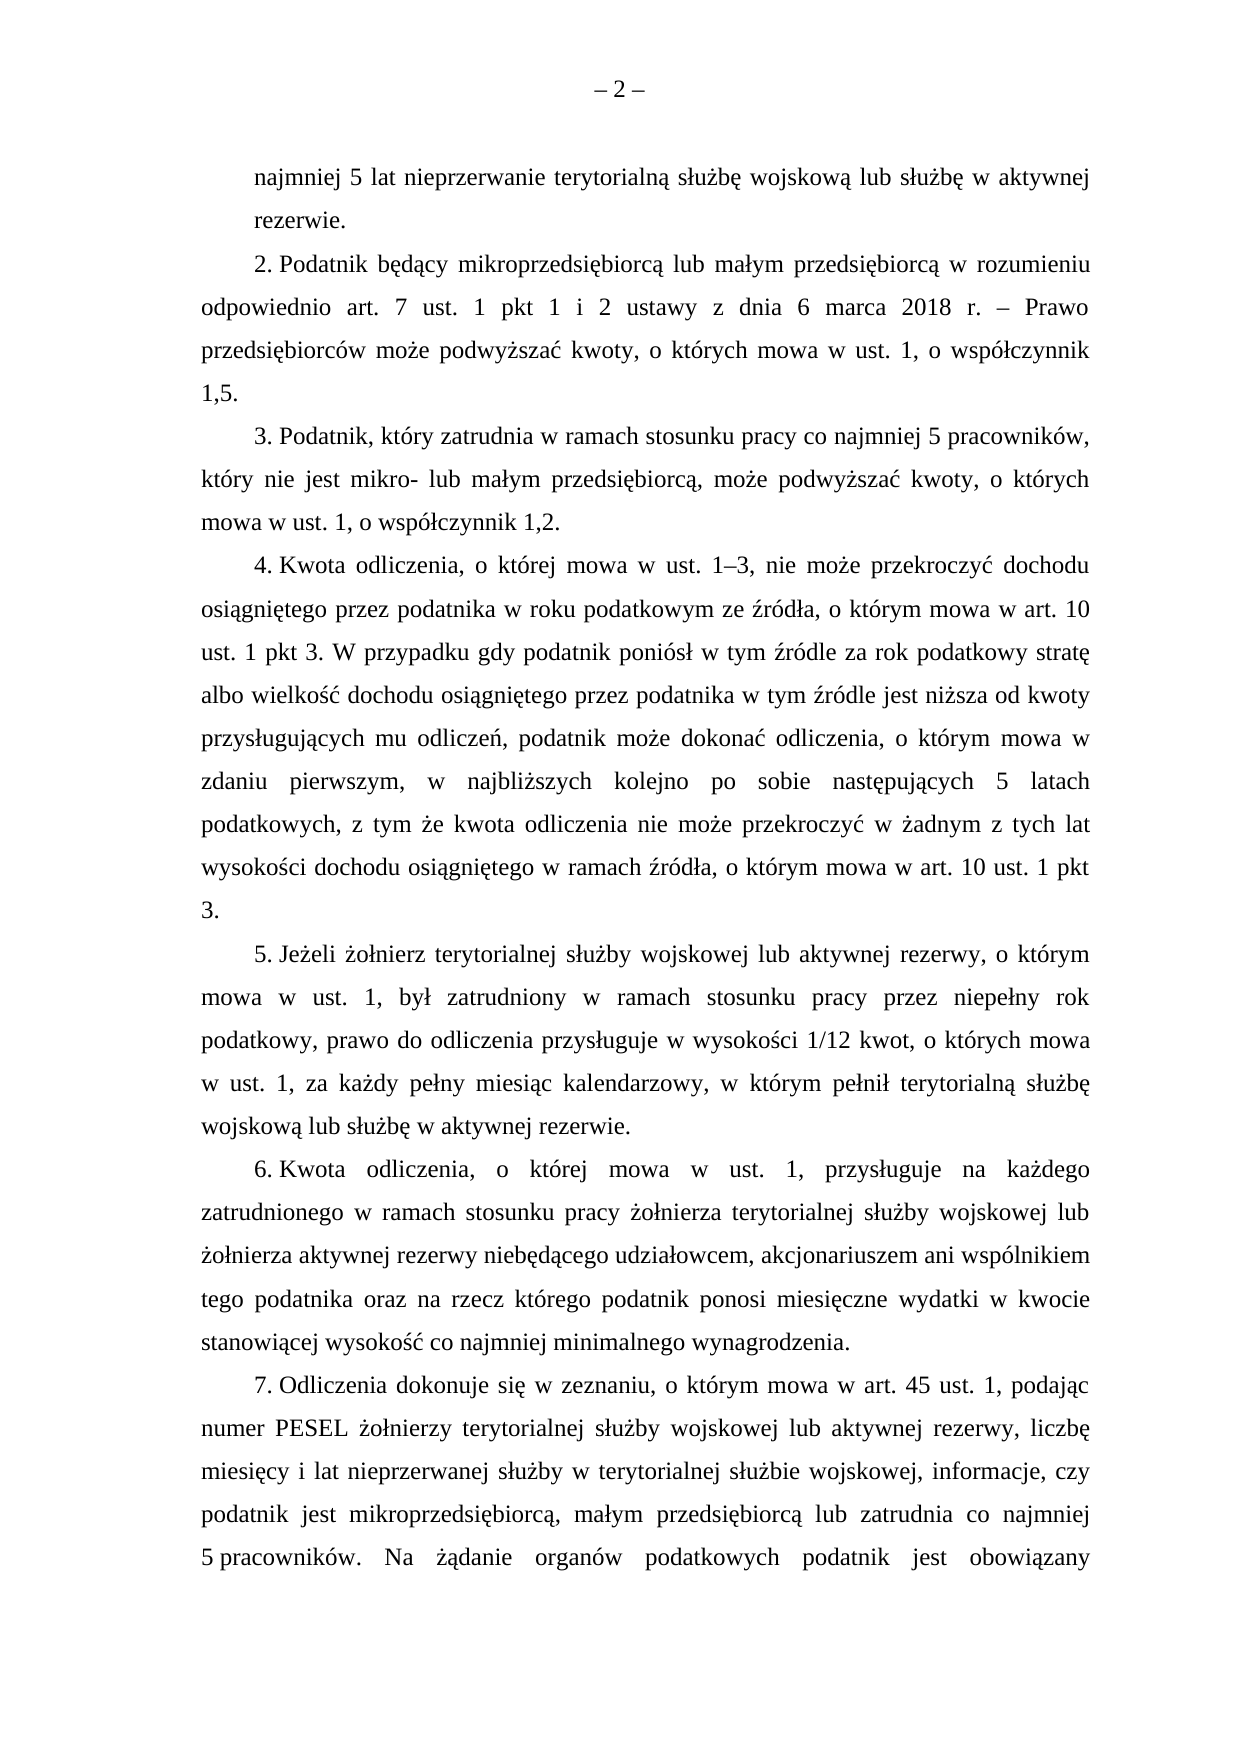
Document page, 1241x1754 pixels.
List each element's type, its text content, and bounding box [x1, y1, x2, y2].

text 6. Kwota odliczenia, o której mowa w ust. 1, przysługuje na każdego zatrudnionego w ramach stosunku pracy żołnierza terytorialnej służby wojskowej lub żołnierza aktywnej rezerwy niebędącego udziałowcem, akcjonariuszem ani wspólnikiem tego podatnika oraz na rzecz którego podatnik ponosi miesięczne wydatki w kwocie stanowiącej wysokość co najmniej minimalnego wynagrodzenia. [201, 1154, 1091, 1356]
text 4. Kwota odliczenia, o której mowa w ust. 1–3, nie może przekroczyć dochodu osiągniętego przez podatnika w roku podatkowym ze źródła, o którym mowa w art. 10 ust. 1 pkt 3. W przypadku gdy podatnik poniósł w tym źródle za rok podatkowy stratę albo wielkość dochodu osiągniętego przez podatnika w tym źródle jest niższa od kwoty przysługujących mu odliczeń, podatnik może dokonać odliczenia, o którym mowa w zdaniu pierwszym, w najbliższych kolejno po sobie następujących 5 latach podatkowych, z tym że kwota odliczenia nie może przekroczyć w żadnym z tych lat wysokości dochodu osiągniętego w ramach źródła, o którym mowa w art. 10 ust. 1 pkt 3. [201, 551, 1091, 924]
text 3. Podatnik, który zatrudnia w ramach stosunku pracy co najmniej 5 pracowników, który nie jest mikro- lub małym przedsiębiorcą, może podwyższać kwoty, o których mowa w ust. 1, o współczynnik 1,2. [201, 421, 1091, 536]
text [254, 162, 1091, 234]
text 2. Podatnik będący mikroprzedsiębiorcą lub małym przedsiębiorcą w rozumieniu odpowiednio art. 7 ust. 1 pkt 1 i 2 ustawy z dnia 6 marca 2018 r. – Prawo przedsiębiorców może podwyższać kwoty, o których mowa w ust. 1, o współczynnik 1,5. [201, 249, 1091, 407]
text 5. Jeżeli żołnierz terytorialnej służby wojskowej lub aktywnej rezerwy, o którym mowa w ust. 1, był zatrudniony w ramach stosunku pracy przez niepełny rok podatkowy, prawo do odliczenia przysługuje w wysokości 1/12 kwot, o których mowa w ust. 1, za każdy pełny miesiąc kalendarzowy, w którym pełnił terytorialną służbę wojskową lub służbę w aktywnej rezerwie. [201, 939, 1091, 1140]
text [201, 1370, 1091, 1571]
